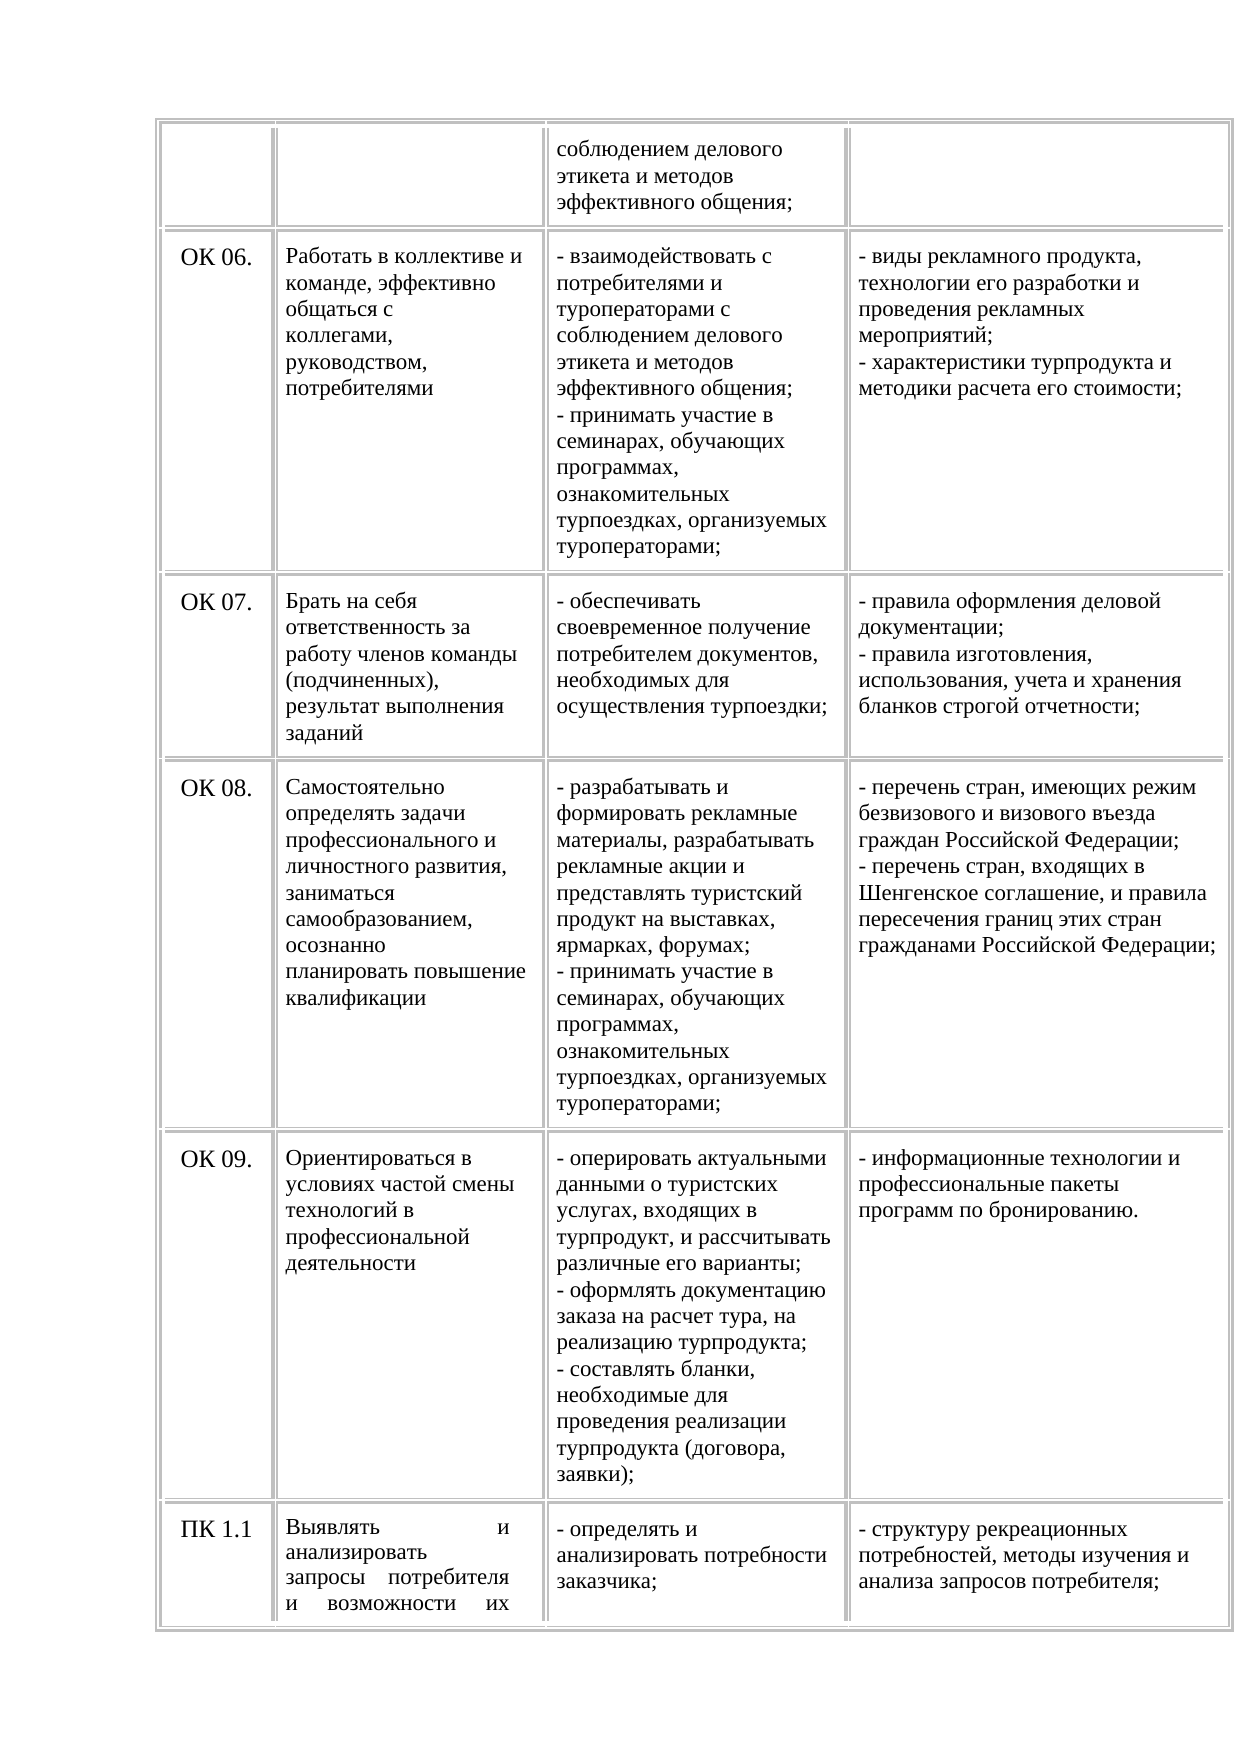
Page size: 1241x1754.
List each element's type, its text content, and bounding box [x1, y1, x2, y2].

table_cell ОК 09. [159, 1127, 274, 1497]
table_cell - информационные технологии и профессиональные пакеты программ по бронированию. [848, 1127, 1231, 1497]
table_cell ОК 06. [159, 225, 274, 570]
table_cell - правила оформления деловой документации; - правила изготовления, использования, учета и хранения бланков строгой отчетности; [848, 570, 1231, 756]
table_cell - обеспечивать своевременное получение потребителем документов, необходимых для осуществления турпоездки; [549, 576, 844, 756]
table_cell - разрабатывать и формировать рекламные материалы, разрабатывать рекламные акции и представлять туристский продукт на выставках, ярмарках, форумах; - принимать участие в семинарах, обучающих программах, ознакомительных турпоездках, организуемых туроператорами; [549, 762, 844, 1127]
table_cell Работать в коллективе и команде, эффективно общаться с коллегами, руководством, потребителями [278, 232, 542, 570]
table_cell - оперировать актуальными данными о туристских услугах, входящих в турпродукт, и рассчитывать различные его варианты; - оформлять документацию заказа на расчет тура, на реализацию турпродукта; - составлять бланки, необходимые для проведения реализации турпродукта (договора, заявки); [549, 1133, 844, 1497]
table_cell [848, 120, 1231, 225]
table_cell Ориентироваться в условиях частой смены технологий в профессиональной деятельности [278, 1133, 542, 1497]
table_cell ОК 08. [159, 756, 274, 1127]
table_cell - перечень стран, имеющих режим безвизового и визового въезда граждан Российской Федерации; - перечень стран, входящих в Шенгенское соглашение, и правила пересечения границ этих стран гражданами Российской Федерации; [848, 756, 1231, 1127]
table_cell Брать на себя ответственность за работу членов команды (подчиненных), результат выполнения заданий [278, 576, 542, 756]
table_cell ОК 07. [159, 570, 274, 756]
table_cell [275, 120, 545, 225]
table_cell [545, 1498, 847, 1626]
table_cell - взаимодействовать с потребителями и туроператорами с соблюдением делового этикета и методов эффективного общения; - принимать участие в семинарах, обучающих программах, ознакомительных турпоездках, организуемых туроператорами; [549, 232, 844, 570]
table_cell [848, 1498, 1231, 1626]
table_cell ОК 05. [162, 124, 274, 225]
table_cell ПК 1.1 [159, 1498, 274, 1626]
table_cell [545, 120, 847, 225]
table_cell - виды рекламного продукта, технологии его разработки и проведения рекламных мероприятий; - характеристики турпродукта и методики расчета его стоимости; [848, 225, 1231, 570]
table_cell Самостоятельно определять задачи профессионального и личностного развития, заниматься самообразованием, осознанно планировать повышение квалификации [278, 762, 542, 1127]
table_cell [275, 1498, 545, 1626]
